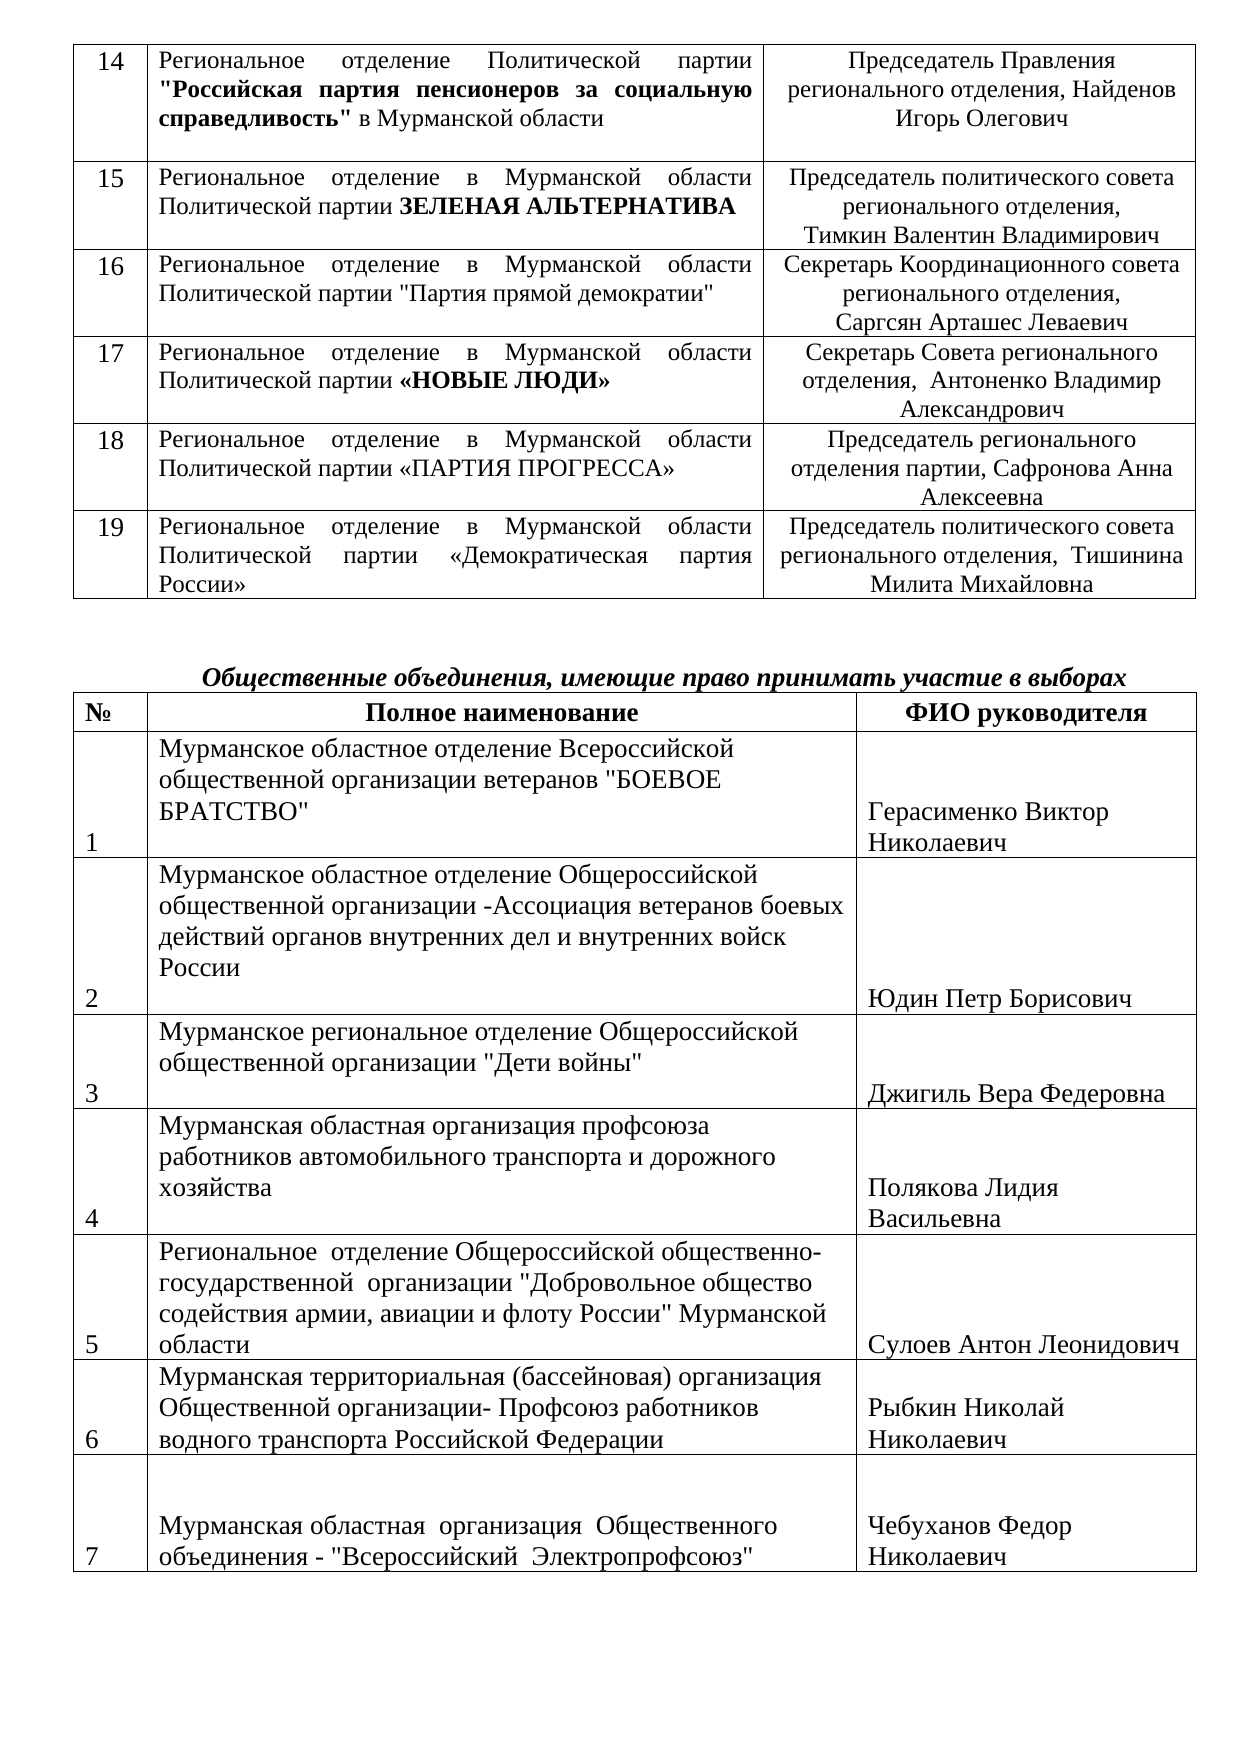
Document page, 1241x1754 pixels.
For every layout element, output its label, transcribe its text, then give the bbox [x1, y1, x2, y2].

text Общественные объединения, имеющие право принимать участие в выборах [177, 661, 1152, 692]
table_cell 4 [74, 1109, 147, 1234]
table_cell Председатель регионального отделения партии, Сафронова Анна Алексеевна [764, 424, 1195, 510]
table_cell Председатель политического совета регионального отделения, Тимкин Валентин Владимирович [764, 162, 1195, 248]
table_cell Региональное отделение в Мурманской области Политической партии «НОВЫЕ ЛЮДИ» [148, 337, 763, 423]
table_cell 3 [74, 1015, 147, 1108]
table_cell Региональное отделение в Мурманской области Политической партии «ПАРТИЯ ПРОГРЕССА» [148, 424, 763, 510]
table_cell Председатель политического совета регионального отделения, Тишинина Милита Михайловна [764, 511, 1195, 598]
table_cell Региональное отделение Политической партии "Российская партия пенсионеров за социальную справедливость" в Мурманской области [148, 45, 763, 161]
table_cell Мурманское областное отделение Общероссийской общественной организации -Ассоциация ветеранов боевых действий органов внутренних дел и внутренних войск России [148, 858, 856, 1014]
table_cell 14 [74, 45, 147, 161]
table_cell Председатель Правления регионального отделения, Найденов Игорь Олегович [764, 45, 1195, 161]
table_cell 7 [74, 1455, 147, 1571]
table_cell Региональное отделение в Мурманской области Политической партии ЗЕЛЕНАЯ АЛЬТЕРНАТИВА [148, 162, 763, 248]
table_cell Региональное отделение Общероссийской общественно-государственной организации "Добровольное общество содействия армии, авиации и флоту России" Мурманской области [148, 1235, 856, 1359]
table_cell Джигиль Вера Федеровна [857, 1015, 1196, 1108]
table_cell Региональное отделение в Мурманской области Политической партии «Демократическая партия России» [148, 511, 763, 598]
table_cell Полякова Лидия Васильевна [857, 1109, 1196, 1234]
table_cell 18 [74, 424, 147, 510]
table_header № [74, 693, 147, 731]
table_cell 16 [74, 250, 147, 336]
table_cell 2 [74, 858, 147, 1014]
table_cell 6 [74, 1360, 147, 1454]
table_cell 1 [74, 732, 147, 857]
table_cell Сулоев Антон Леонидович [857, 1235, 1196, 1359]
table_cell 17 [74, 337, 147, 423]
table_cell Герасименко Виктор Николаевич [857, 732, 1196, 857]
table_cell Региональное отделение в Мурманской области Политической партии "Партия прямой демократии" [148, 250, 763, 336]
table_cell Мурманское региональное отделение Общероссийской общественной организации "Дети войны" [148, 1015, 856, 1108]
table_cell Юдин Петр Борисович [857, 858, 1196, 1014]
table_cell Мурманская областная организация Общественного объединения - "Всероссийский Электропрофсоюз" [148, 1455, 856, 1571]
table_cell Секретарь Совета регионального отделения, Антоненко Владимир Александрович [764, 337, 1195, 423]
table_header Полное наименование [148, 693, 856, 731]
table_cell Секретарь Координационного совета регионального отделения, Саргсян Арташес Леваевич [764, 250, 1195, 336]
table_cell Мурманское областное отделение Всероссийской общественной организации ветеранов "БОЕВОЕ БРАТСТВО" [148, 732, 856, 857]
table_header ФИО руководителя [857, 693, 1196, 731]
table_cell 19 [74, 511, 147, 598]
table_cell 15 [74, 162, 147, 248]
table_cell Рыбкин Николай Николаевич [857, 1360, 1196, 1454]
table_cell Мурманская территориальная (бассейновая) организация Общественной организации- Профсоюз работников водного транспорта Российской Федерации [148, 1360, 856, 1454]
table_cell Мурманская областная организация профсоюза работников автомобильного транспорта и дорожного хозяйства [148, 1109, 856, 1234]
table_cell 5 [74, 1235, 147, 1359]
table_cell Чебуханов Федор Николаевич [857, 1455, 1196, 1571]
